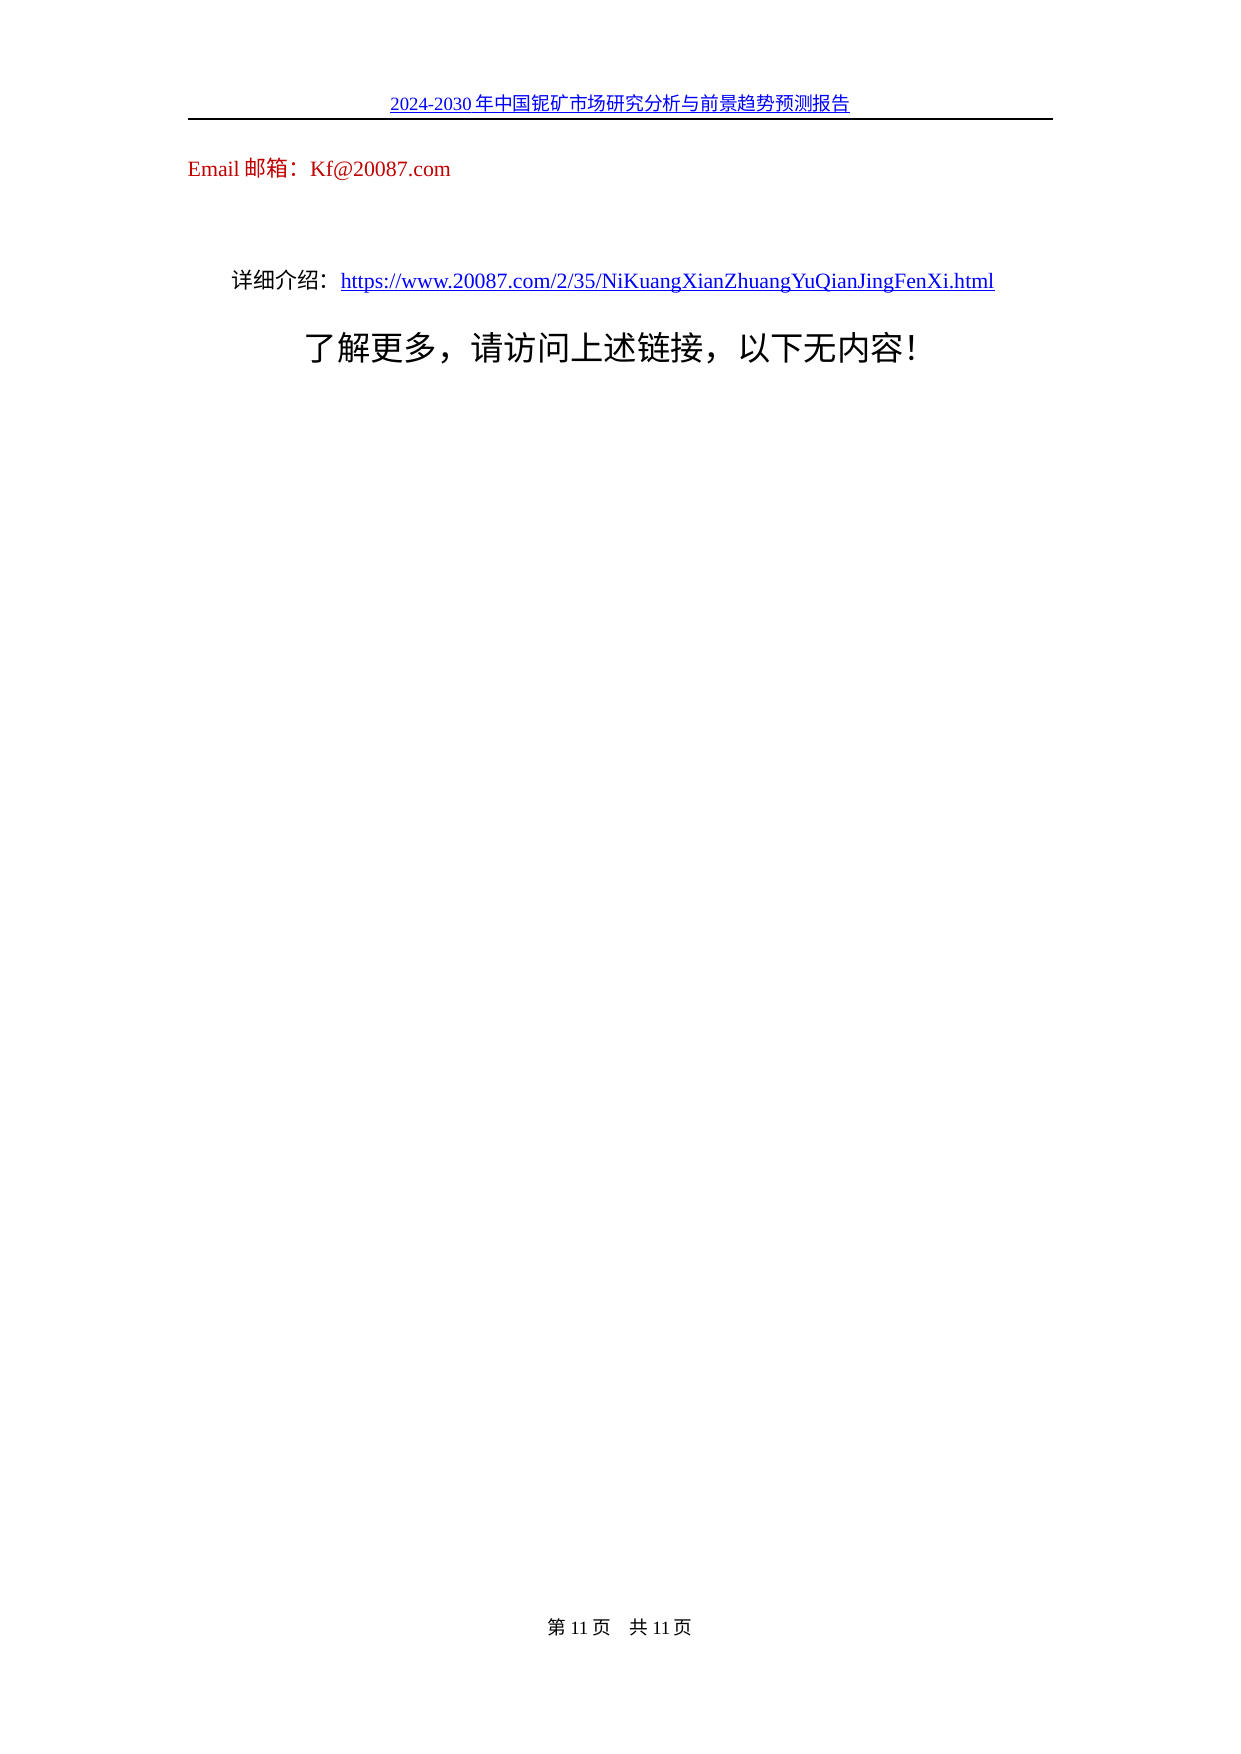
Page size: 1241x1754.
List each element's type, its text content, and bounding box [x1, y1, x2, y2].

text Email邮箱：Kf@20087.com [187, 150, 1053, 183]
title 了解更多，请访问上述链接，以下无内容！ [187, 313, 1053, 378]
text 详细介绍：https://www.20087.com/2/35/NiKuangXianZhuangYuQianJingFenXi.html [187, 263, 1053, 296]
